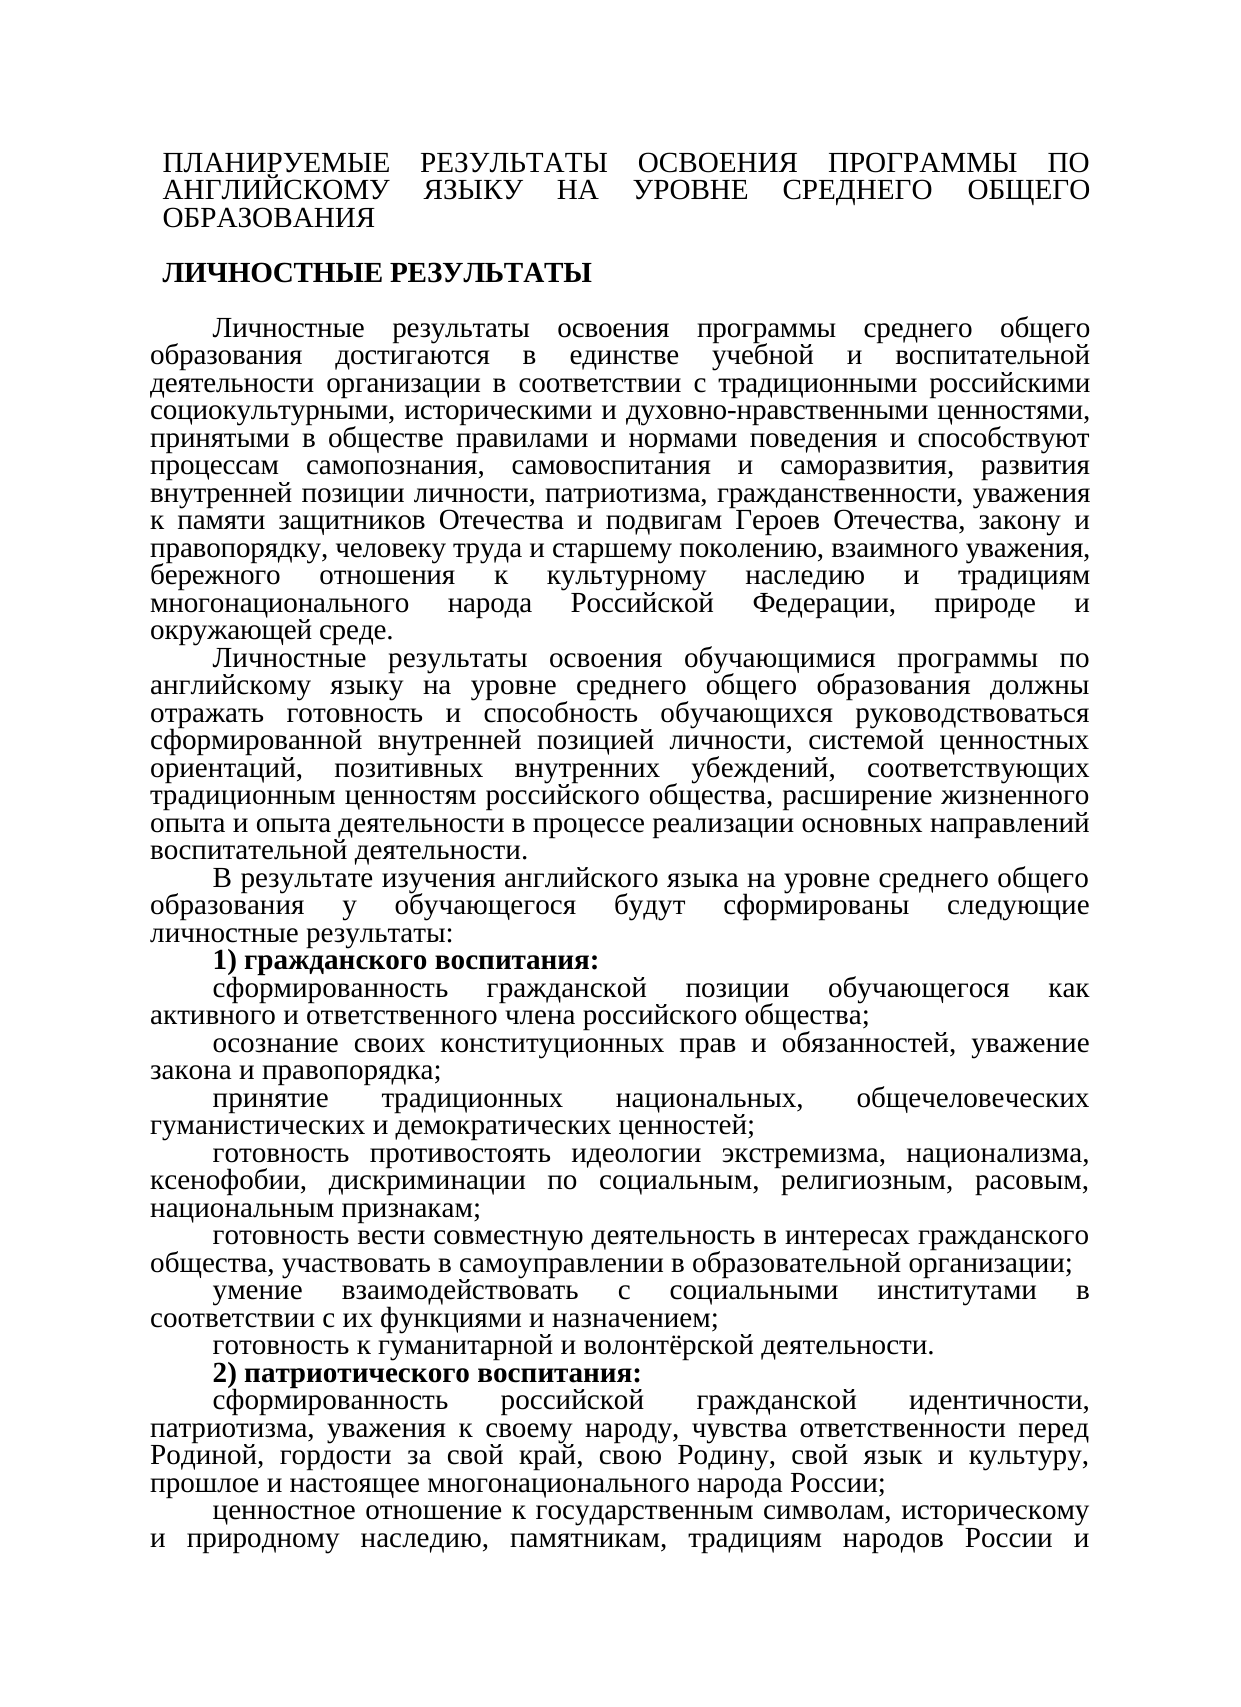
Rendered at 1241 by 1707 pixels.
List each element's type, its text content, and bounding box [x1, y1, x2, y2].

text умение взаимодействовать с социальными институтами в соответствии с их функциями и назначением; [150, 1277, 1090, 1332]
text сформированность российской гражданской идентичности, патриотизма, уважения к своему народу, чувства ответственности перед Родиной, гордости за свой край, свою Родину, свой язык и культуру, прошлое и настоящее многонационального народа России; [150, 1387, 1090, 1497]
text ПЛАНИРУЕМЫЕ РЕЗУЛЬТАТЫ ОСВОЕНИЯ ПРОГРАММЫ ПО АНГЛИЙСКОМУ ЯЗЫКУ НА УРОВНЕ СРЕДНЕГО ОБЩЕГО ОБРАЗОВАНИЯ [162, 150, 1090, 232]
text осознание своих конституционных прав и обязанностей, уважение закона и правопорядка; [150, 1030, 1090, 1085]
text В результате изучения английского языка на уровне среднего общего образования у обучающегося будут сформированы следующие личностные результаты: [150, 865, 1090, 947]
text 2) патриотического воспитания: [150, 1360, 1090, 1387]
text 1) гражданского воспитания: [150, 947, 1090, 975]
text готовность вести совместную деятельность в интересах гражданского общества, участвовать в самоуправлении в образовательной организации; [150, 1222, 1090, 1277]
text готовность противостоять идеологии экстремизма, национализма, ксенофобии, дискриминации по социальным, религиозным, расовым, национальным признакам; [150, 1140, 1090, 1222]
text принятие традиционных национальных, общечеловеческих гуманистических и демократических ценностей; [150, 1085, 1090, 1140]
text готовность к гуманитарной и волонтёрской деятельности. [150, 1332, 1090, 1360]
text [150, 1497, 1090, 1552]
text Личностные результаты освоения программы среднего общего образования достигаются в единстве учебной и воспитательной деятельности организации в соответствии с традиционными российскими социокультурными, историческими и духовно-нравственными ценностями, принятыми в обществе правилами и нормами поведения и способствуют процессам самопознания, самовоспитания и саморазвития, развития внутренней позиции личности, патриотизма, гражданственности, уважения к памяти защитников Отечества и подвигам Героев Отечества, закону и правопорядку, человеку труда и старшему поколению, взаимного уважения, бережного отношения к культурному наследию и традициям многонационального народа Российской Федерации, природе и окружающей среде. [150, 315, 1090, 645]
text ЛИЧНОСТНЫЕ РЕЗУЛЬТАТЫ [162, 260, 1090, 287]
text Личностные результаты освоения обучающимися программы по английскому языку на уровне среднего общего образования должны отражать готовность и способность обучающихся руководствоваться сформированной внутренней позицией личности, системой ценностных ориентаций, позитивных внутренних убеждений, соответствующих традиционным ценностям российского общества, расширение жизненного опыта и опыта деятельности в процессе реализации основных направлений воспитательной деятельности. [150, 645, 1090, 865]
text сформированность гражданской позиции обучающегося как активного и ответственного члена российского общества; [150, 975, 1090, 1030]
